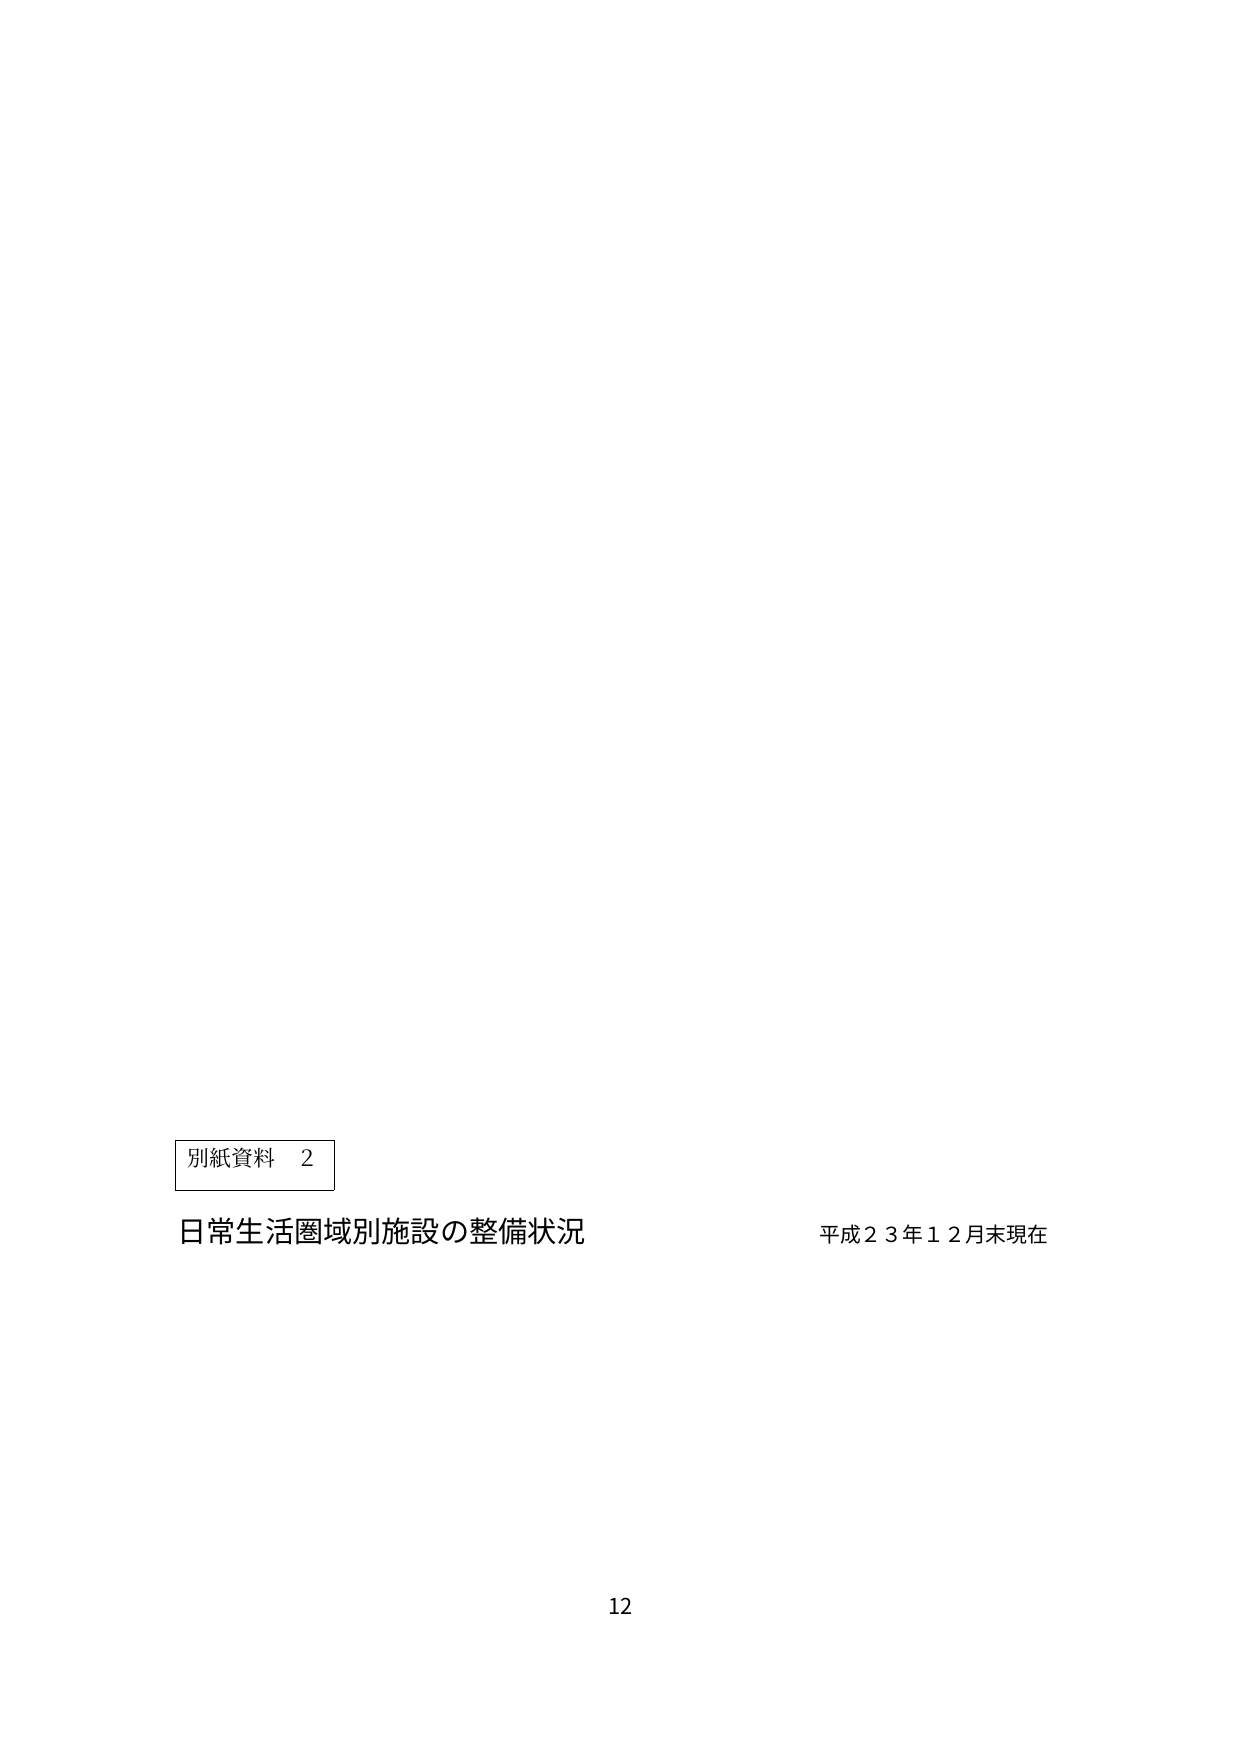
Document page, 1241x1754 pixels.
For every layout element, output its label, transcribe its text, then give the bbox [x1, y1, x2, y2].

text 日常生活圏域別施設の整備状況 平成２３年１２月末現在 [177, 1192, 1063, 1267]
